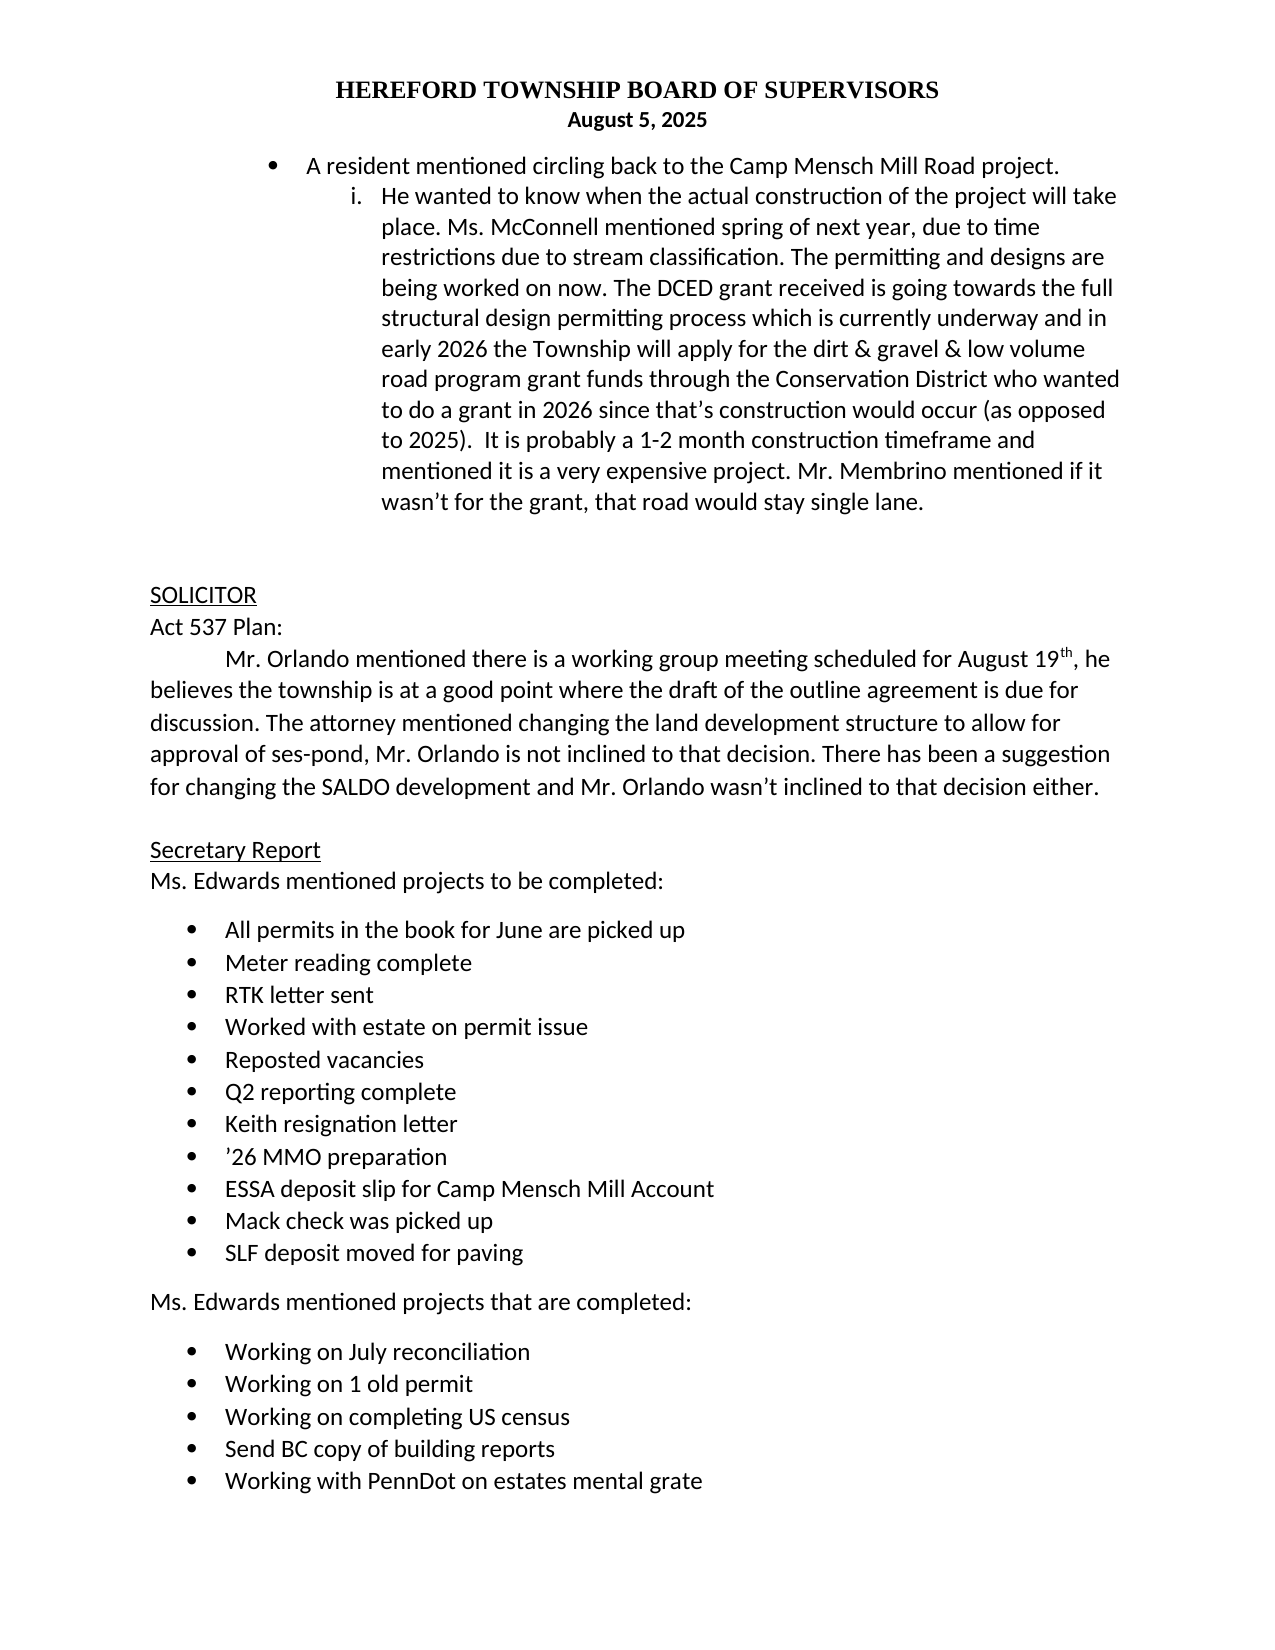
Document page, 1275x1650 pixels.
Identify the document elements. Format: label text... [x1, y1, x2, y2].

text Act 537 Plan: [150, 611, 1125, 641]
text Ms. Edwards mentioned projects to be completed: [150, 865, 1125, 896]
list A resident mentioned circling back to the Camp Mensch Mill Road project. [269, 150, 1125, 181]
list Meter reading complete [187, 947, 1125, 977]
list Reposted vacancies [187, 1044, 1125, 1074]
list ESSA deposit slip for Camp Mensch Mill Account [187, 1173, 1125, 1203]
list SLF deposit moved for paving [187, 1238, 1125, 1268]
list ’26 MMO preparation [187, 1141, 1125, 1171]
list Keith resignation letter [187, 1108, 1125, 1139]
list Mack check was picked up [187, 1205, 1125, 1236]
list Working on July reconciliation [187, 1336, 1125, 1367]
list Q2 reporting complete [187, 1076, 1125, 1107]
text Ms. Edwards mentioned projects that are completed: [150, 1287, 1125, 1317]
list He wanted to know when the actual construction of the project will take place. Ms. McConnell mentioned spring of next year, due to time restrictions due to stream classification. The permitting and designs are being worked on now. The DCED grant received is going towards the full structural design permitting process which is currently underway and in early 2026 the Township will apply for the dirt & gravel & low volume road program grant funds through the Conservation District who wanted to do a grant in 2026 since that’s construction would occur (as opposed to 2025). It is probably a 1-2 month construction timeframe and mentioned it is a very expensive project. Mr. Membrino mentioned if it wasn’t for the grant, that road would stay single lane. [362, 181, 1125, 516]
list Worked with estate on permit issue [187, 1012, 1125, 1042]
list Working on completing US census [187, 1401, 1125, 1431]
text SOLICITOR [150, 579, 1125, 609]
list RTK letter sent [187, 979, 1125, 1010]
list Working with PennDot on estates mental grate [187, 1465, 1125, 1496]
text Secretary Report [150, 834, 1125, 865]
list Send BC copy of building reports [187, 1433, 1125, 1463]
list All permits in the book for June are picked up [187, 915, 1125, 945]
list Working on 1 old permit [187, 1368, 1125, 1399]
text Mr. Orlando mentioned there is a working group meeting scheduled for August 19th, he believes the township is at a good point where the draft of the outline agreement is due for discussion. The attorney mentioned changing the land development structure to allow for approval of ses-pond, Mr. Orlando is not inclined to that decision. There has been a suggestion for changing the SALDO development and Mr. Orlando wasn’t inclined to that decision either. [150, 643, 1125, 801]
